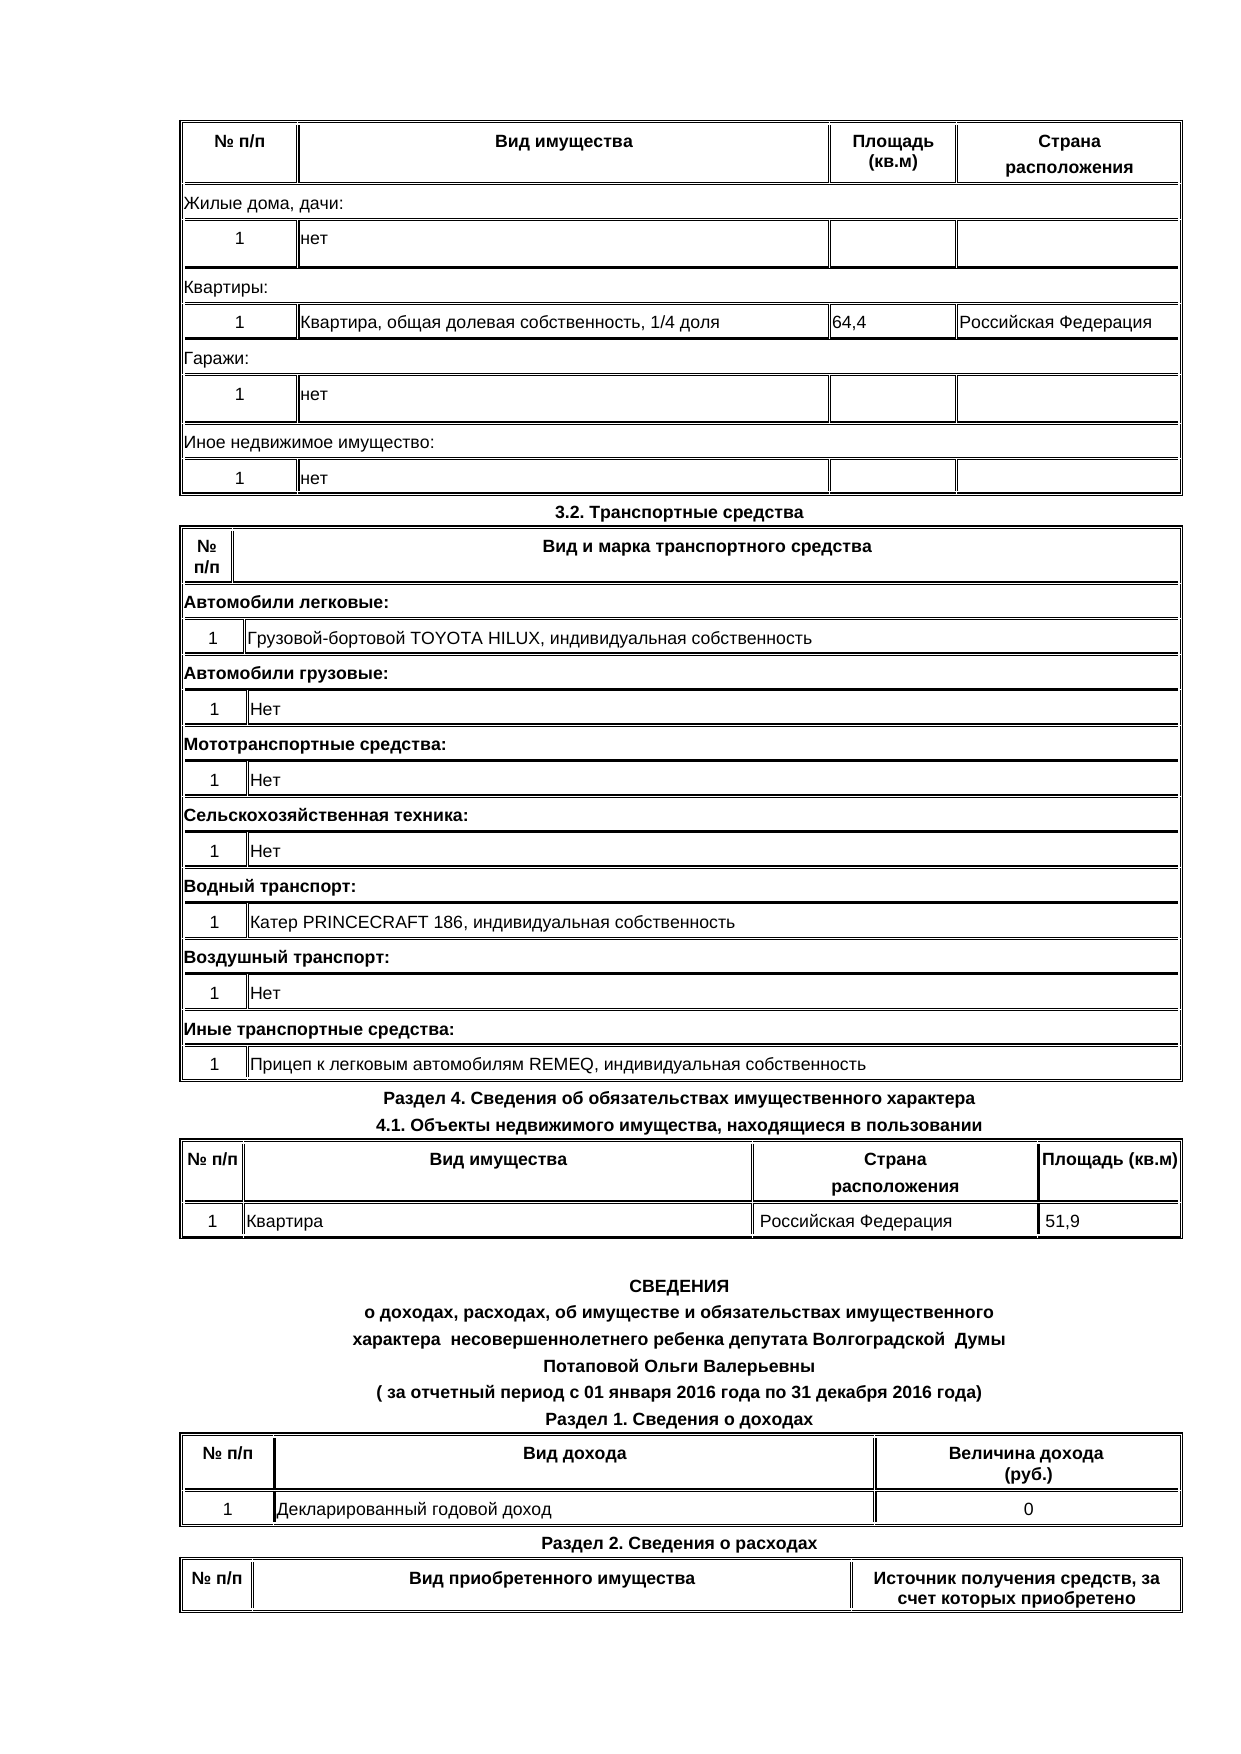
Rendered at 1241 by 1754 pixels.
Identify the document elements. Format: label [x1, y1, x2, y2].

table_cell [177, 1241, 1181, 1614]
table_header [177, 118, 1181, 1241]
